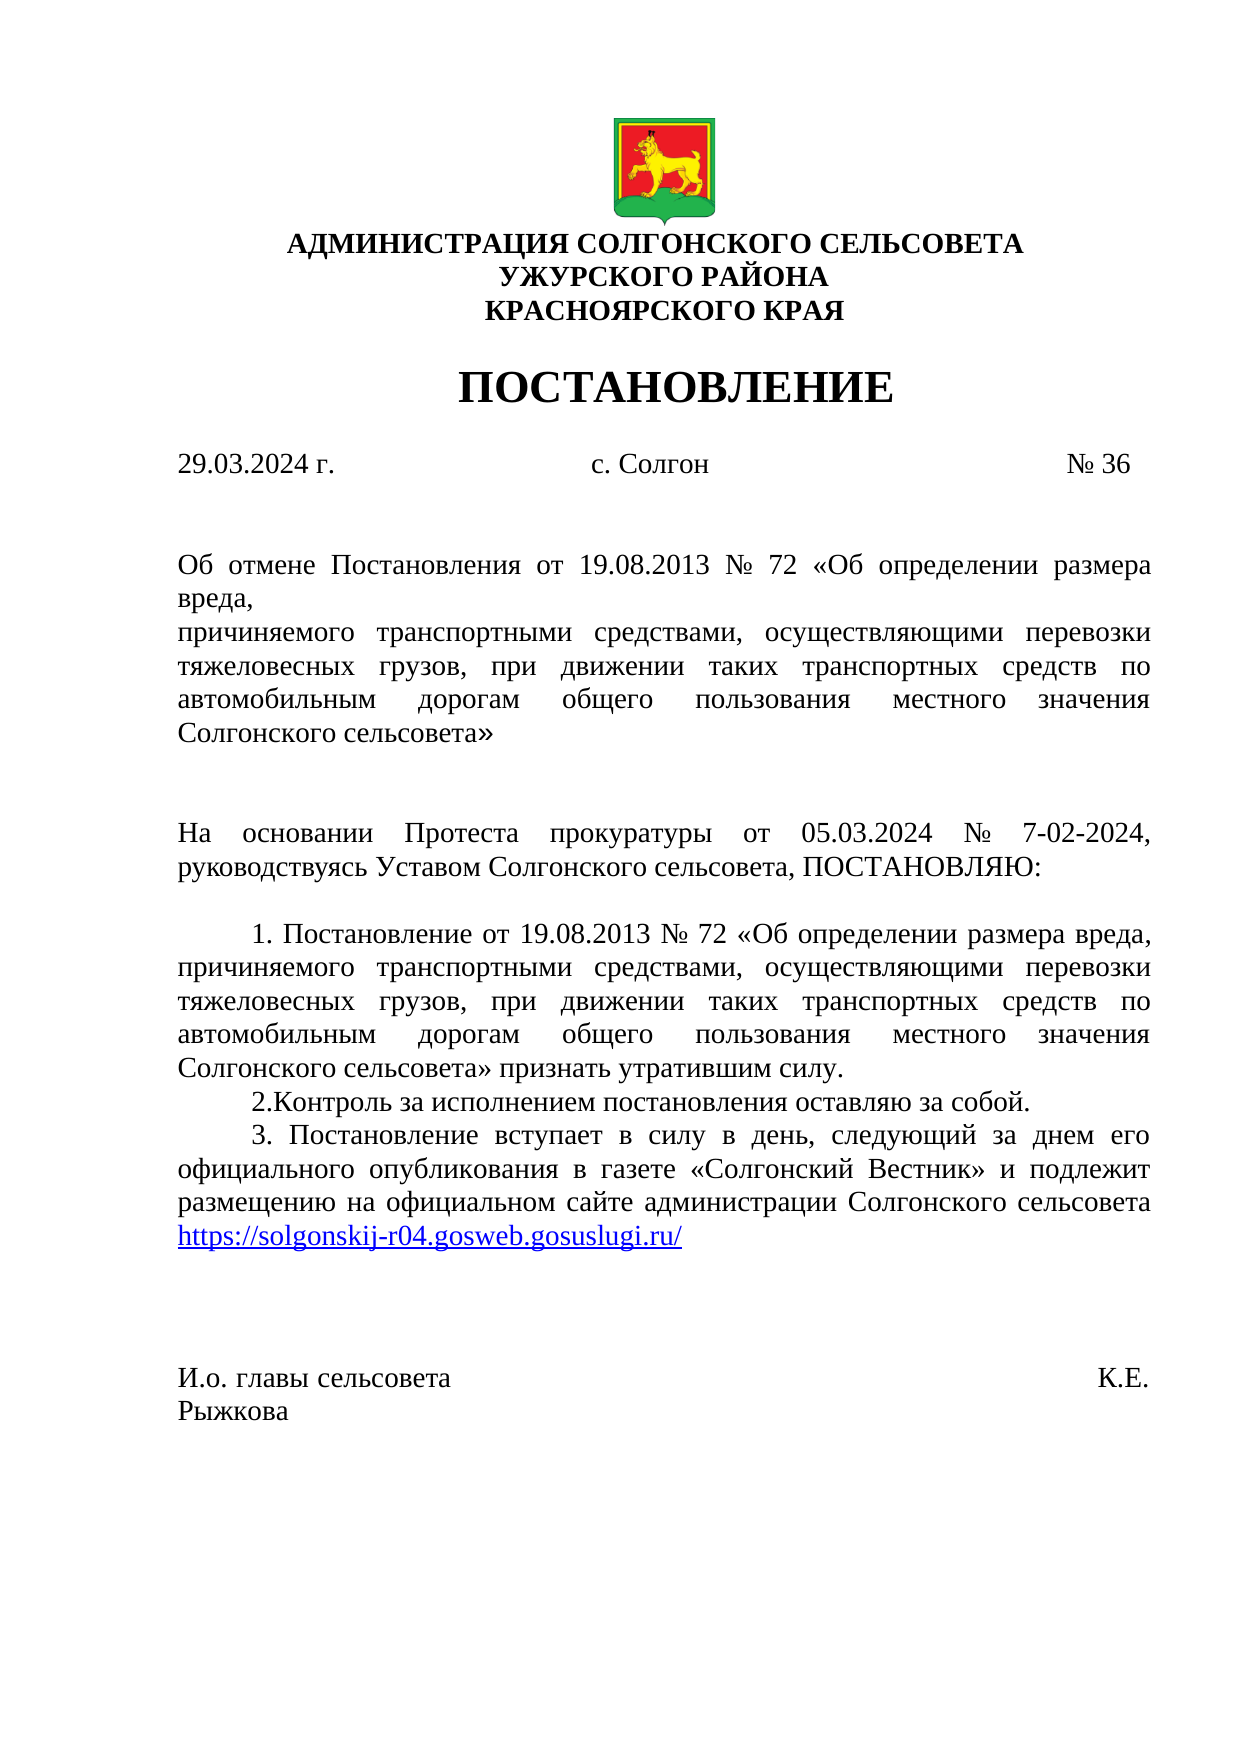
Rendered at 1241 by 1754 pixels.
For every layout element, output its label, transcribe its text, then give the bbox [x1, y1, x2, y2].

text АДМИНИСТРАЦИЯ СОЛГОНСКОГО СЕЛЬСОВЕТА [177, 226, 1152, 259]
text 29.03.2024 г. с. Солгон № 36 [177, 446, 1152, 480]
text УЖУРСКОГО РАЙОНА [177, 259, 1152, 293]
text И.о. главы сельсовета К.Е. Рыжкова [177, 1360, 1152, 1427]
text Об отмене Постановления от 19.08.2013 № 72 «Об определении размера вреда, [177, 547, 1152, 614]
text 1. Постановление от 19.08.2013 № 72 «Об определении размера вреда, причиняемого транспортными средствами, осуществляющими перевозки тяжеловесных грузов, при движении таких транспортных средств по автомобильным дорогам общего пользования местного значения Солгонского сельсовета» признать утратившим силу. [177, 916, 1152, 1084]
text ПОСТАНОВЛЕНИЕ [177, 360, 1152, 413]
text причиняемого транспортными средствами, осуществляющими перевозки тяжеловесных грузов, при движении таких транспортных средств по автомобильным дорогам общего пользования местного значения Солгонского сельсовета» [177, 614, 1152, 748]
text 2.Контроль за исполнением постановления оставляю за собой. [177, 1084, 1152, 1117]
picture [613, 118, 716, 226]
text 3. Постановление вступает в силу в день, следующий за днем его официального опубликования в газете «Солгонский Вестник» и подлежит размещению на официальном сайте администрации Солгонского сельсовета https://solgonskij-r04.gosweb.gosuslugi.ru/ [177, 1117, 1152, 1251]
text КРАСНОЯРСКОГО КРАЯ [177, 293, 1152, 327]
text На основании Протеста прокуратуры от 05.03.2024 № 7-02-2024, руководствуясь Уставом Солгонского сельсовета, ПОСТАНОВЛЯЮ: [177, 815, 1152, 882]
